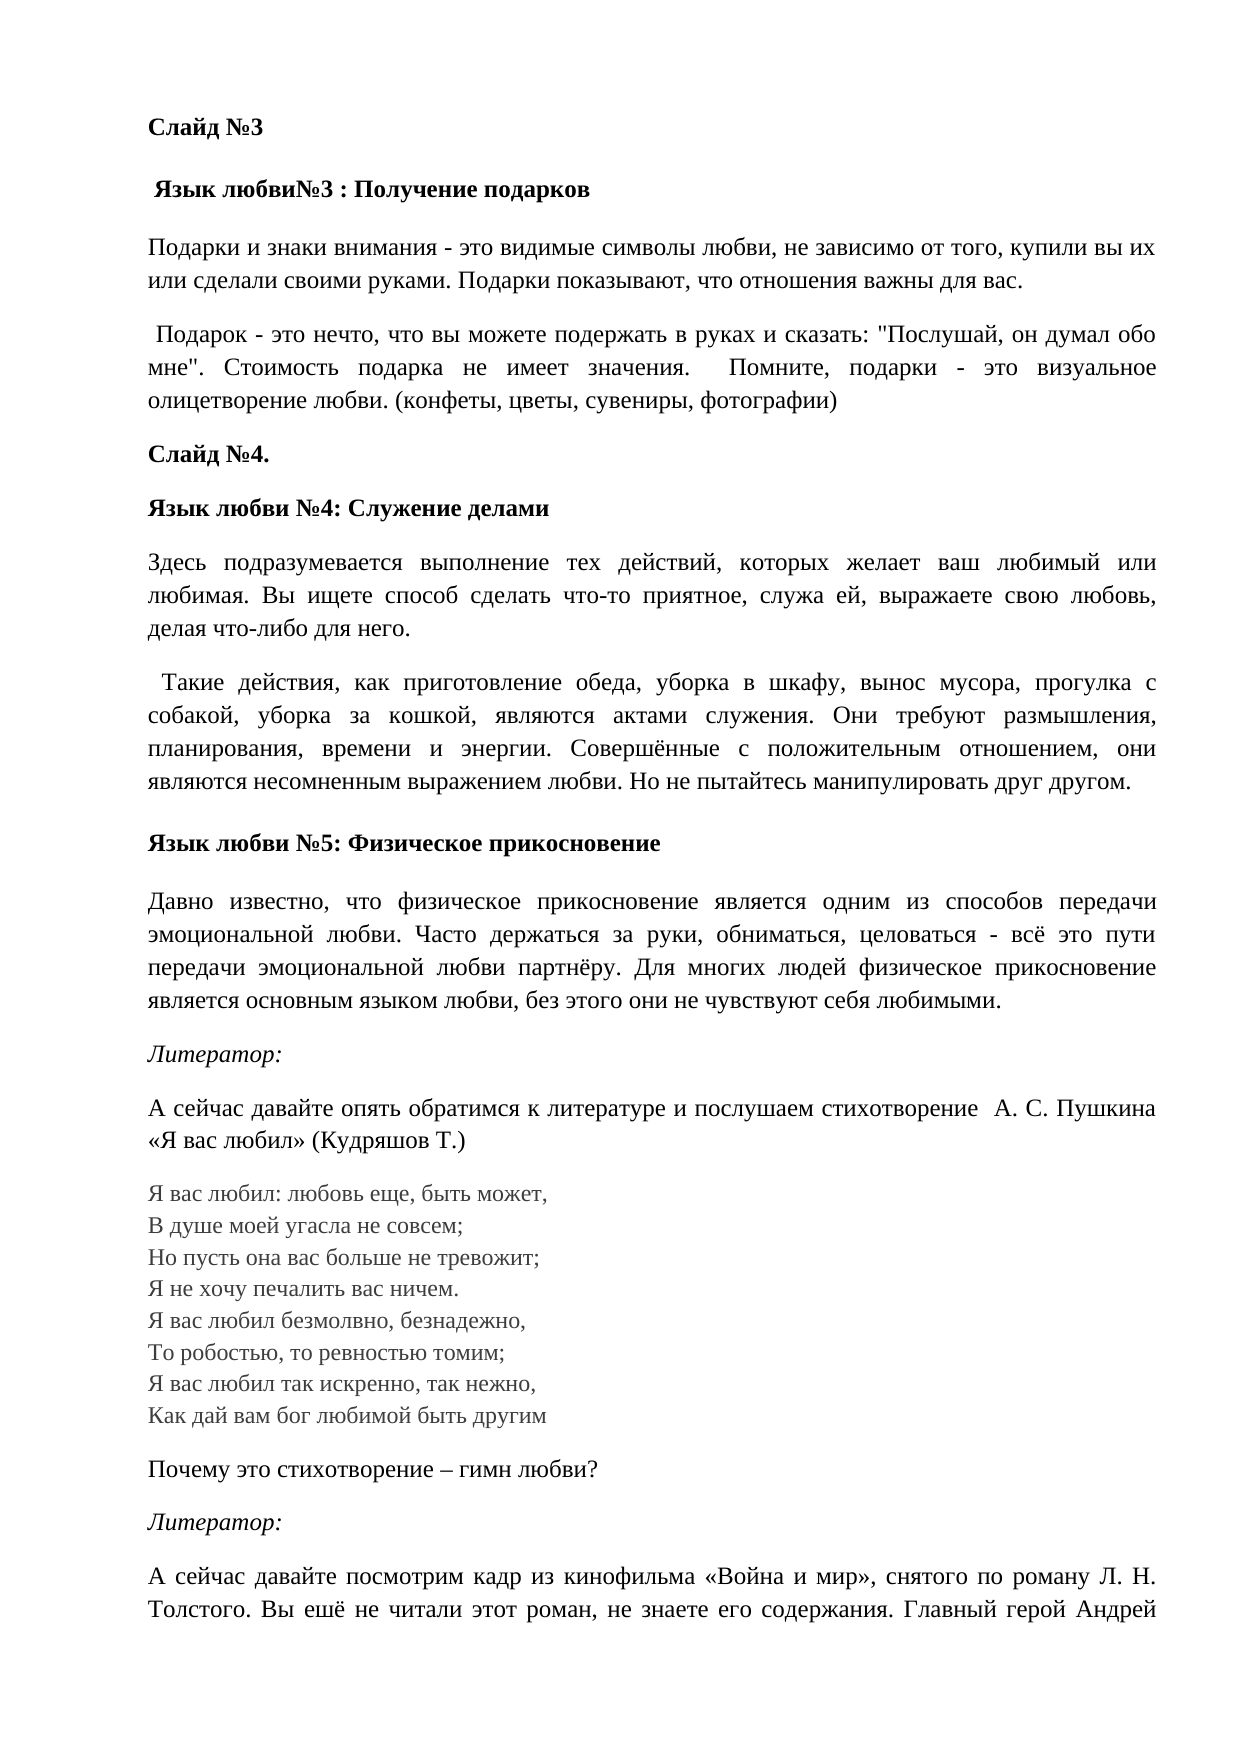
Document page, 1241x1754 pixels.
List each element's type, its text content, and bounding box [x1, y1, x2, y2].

text Почему это стихотворение – гимн любви? [148, 1454, 1157, 1482]
text Такие действия, как приготовление обеда, уборка в шкафу, вынос мусора, прогулка с собакой, уборка за кошкой, являются актами служения. Они требуют размышления, планирования, времени и энергии. Совершённые с положительным отношением, они являются несомненным выражением любви. Но не пытайтесь манипулировать друг другом. [148, 667, 1157, 794]
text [148, 1561, 1157, 1623]
text Слайд №4. [148, 439, 1157, 468]
text Подарки и знаки внимания - это видимые символы любви, не зависимо от того, купили вы их или сделали своими руками. Подарки показывают, что отношения важны для вас. [148, 232, 1157, 294]
text Давно известно, что физическое прикосновение является одним из способов передачи эмоциональной любви. Часто держаться за руки, обниматься, целоваться - всё это пути передачи эмоциональной любви партнёру. Для многих людей физическое прикосновение является основным языком любви, без этого они не чувствуют себя любимыми. [148, 886, 1157, 1014]
text Здесь подразумевается выполнение тех действий, которых желает ваш любимый или любимая. Вы ищете способ сделать что-то приятное, служа ей, выражаете свою любовь, делая что-либо для него. [148, 547, 1157, 642]
text Литератор: [148, 1039, 1157, 1067]
text Литератор: [148, 1507, 1157, 1536]
text Я вас любил: любовь еще, быть может, В душе моей угасла не совсем; Но пусть она вас больше не тревожит; Я не хочу печалить вас ничем. Я вас любил безмолвно, безнадежно, То робостью, то ревностью томим; Я вас любил так искренно, так нежно, Как дай вам бог любимой быть другим [148, 1179, 1157, 1429]
text Язык любви №4: Служение делами [148, 493, 1157, 522]
text Подарок - это нечто, что вы можете подержать в руках и сказать: "Послушай, он думал обо мне". Стоимость подарка не имеет значения. Помните, подарки - это визуальное олицетворение любви. (конфеты, цветы, сувениры, фотографии) [148, 319, 1157, 414]
subtitle Язык любви№3 : Получение подарков [148, 174, 1157, 203]
text А сейчас давайте опять обратимся к литературе и послушаем стихотворение А. С. Пушкина «Я вас любил» (Кудряшов Т.) [148, 1093, 1157, 1154]
subtitle Язык любви №5: Физическое прикосновение [148, 828, 1157, 857]
text Слайд №3 [148, 112, 1157, 141]
